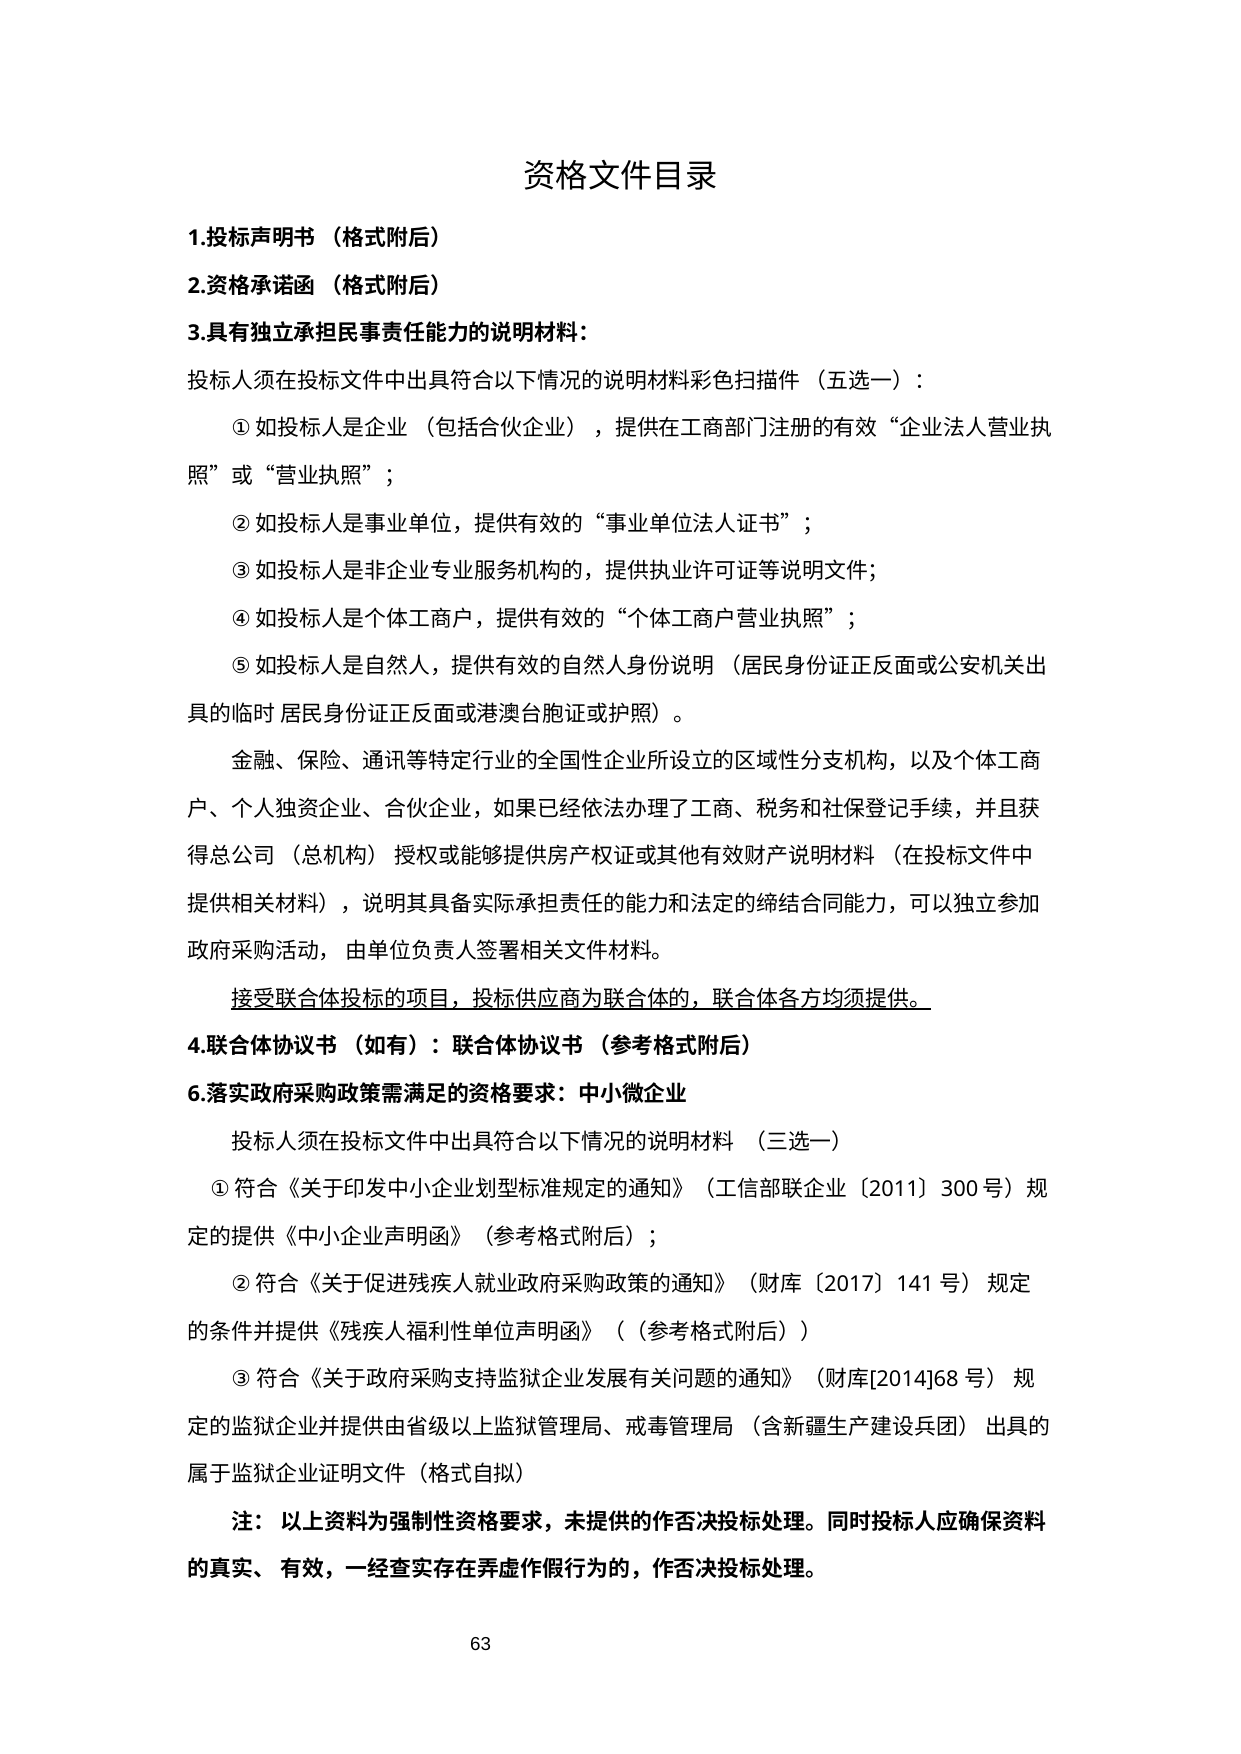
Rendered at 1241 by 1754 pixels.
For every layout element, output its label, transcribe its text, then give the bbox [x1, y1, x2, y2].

text 2.资格承诺函 （格式附后） [187, 268, 1053, 299]
text 6.落实政府采购政策需满足的资格要求：中小微企业 [187, 1076, 1053, 1108]
text ①如投标人是企业 （包括合伙企业） ，提供在工商部门注册的有效“企业法人营业执照”或“营业执照”； [187, 410, 1053, 490]
text 注： 以上资料为强制性资格要求，未提供的作否决投标处理。同时投标人应确保资料的真实、 有效，一经查实存在弄虚作假行为的，作否决投标处理。 [187, 1504, 1053, 1583]
text 资格文件目录 [187, 150, 1053, 197]
text ②符合《关于促进残疾人就业政府采购政策的通知》（财库〔2017〕141 号） 规定的条件并提供《残疾人福利性单位声明函》（（参考格式附后）） [187, 1266, 1053, 1346]
text 金融、保险、通讯等特定行业的全国性企业所设立的区域性分支机构，以及个体工商户、个人独资企业、合伙企业，如果已经依法办理了工商、税务和社保登记手续，并且获得总公司 （总机构） 授权或能够提供房产权证或其他有效财产说明材料 （在投标文件中提供相关材料），说明其具备实际承担责任的能力和法定的缔结合同能力，可以独立参加政府采购活动， 由单位负责人签署相关文件材料。 [187, 743, 1053, 965]
text 4.联合体协议书 （如有）：联合体协议书 （参考格式附后） [187, 1028, 1053, 1060]
text 1.投标声明书 （格式附后） [187, 220, 1053, 252]
text 投标人须在投标文件中出具符合以下情况的说明材料彩色扫描件 （五选一）： [187, 363, 1053, 394]
text 3.具有独立承担民事责任能力的说明材料： [187, 315, 1053, 347]
text ①符合《关于印发中小企业划型标准规定的通知》（工信部联企业〔2011〕300号）规定的提供《中小企业声明函》（参考格式附后）； [187, 1171, 1053, 1250]
text ③ 符合《关于政府采购支持监狱企业发展有关问题的通知》（财库[2014]68 号） 规定的监狱企业并提供由省级以上监狱管理局、戒毒管理局 （含新疆生产建设兵团） 出具的属于监狱企业证明文件（格式自拟） [187, 1361, 1053, 1488]
text ⑤如投标人是自然人，提供有效的自然人身份说明 （居民身份证正反面或公安机关出具的临时 居民身份证正反面或港澳台胞证或护照）。 [187, 648, 1053, 728]
text 投标人须在投标文件中出具符合以下情况的说明材料 （三选一） [187, 1124, 1053, 1155]
text ④如投标人是个体工商户，提供有效的“个体工商户营业执照”； [187, 601, 1053, 632]
text ③如投标人是非企业专业服务机构的，提供执业许可证等说明文件； [187, 553, 1053, 585]
text ②如投标人是事业单位，提供有效的“事业单位法人证书”； [187, 506, 1053, 537]
text 接受联合体投标的项目，投标供应商为联合体的，联合体各方均须提供。 [187, 981, 1053, 1013]
